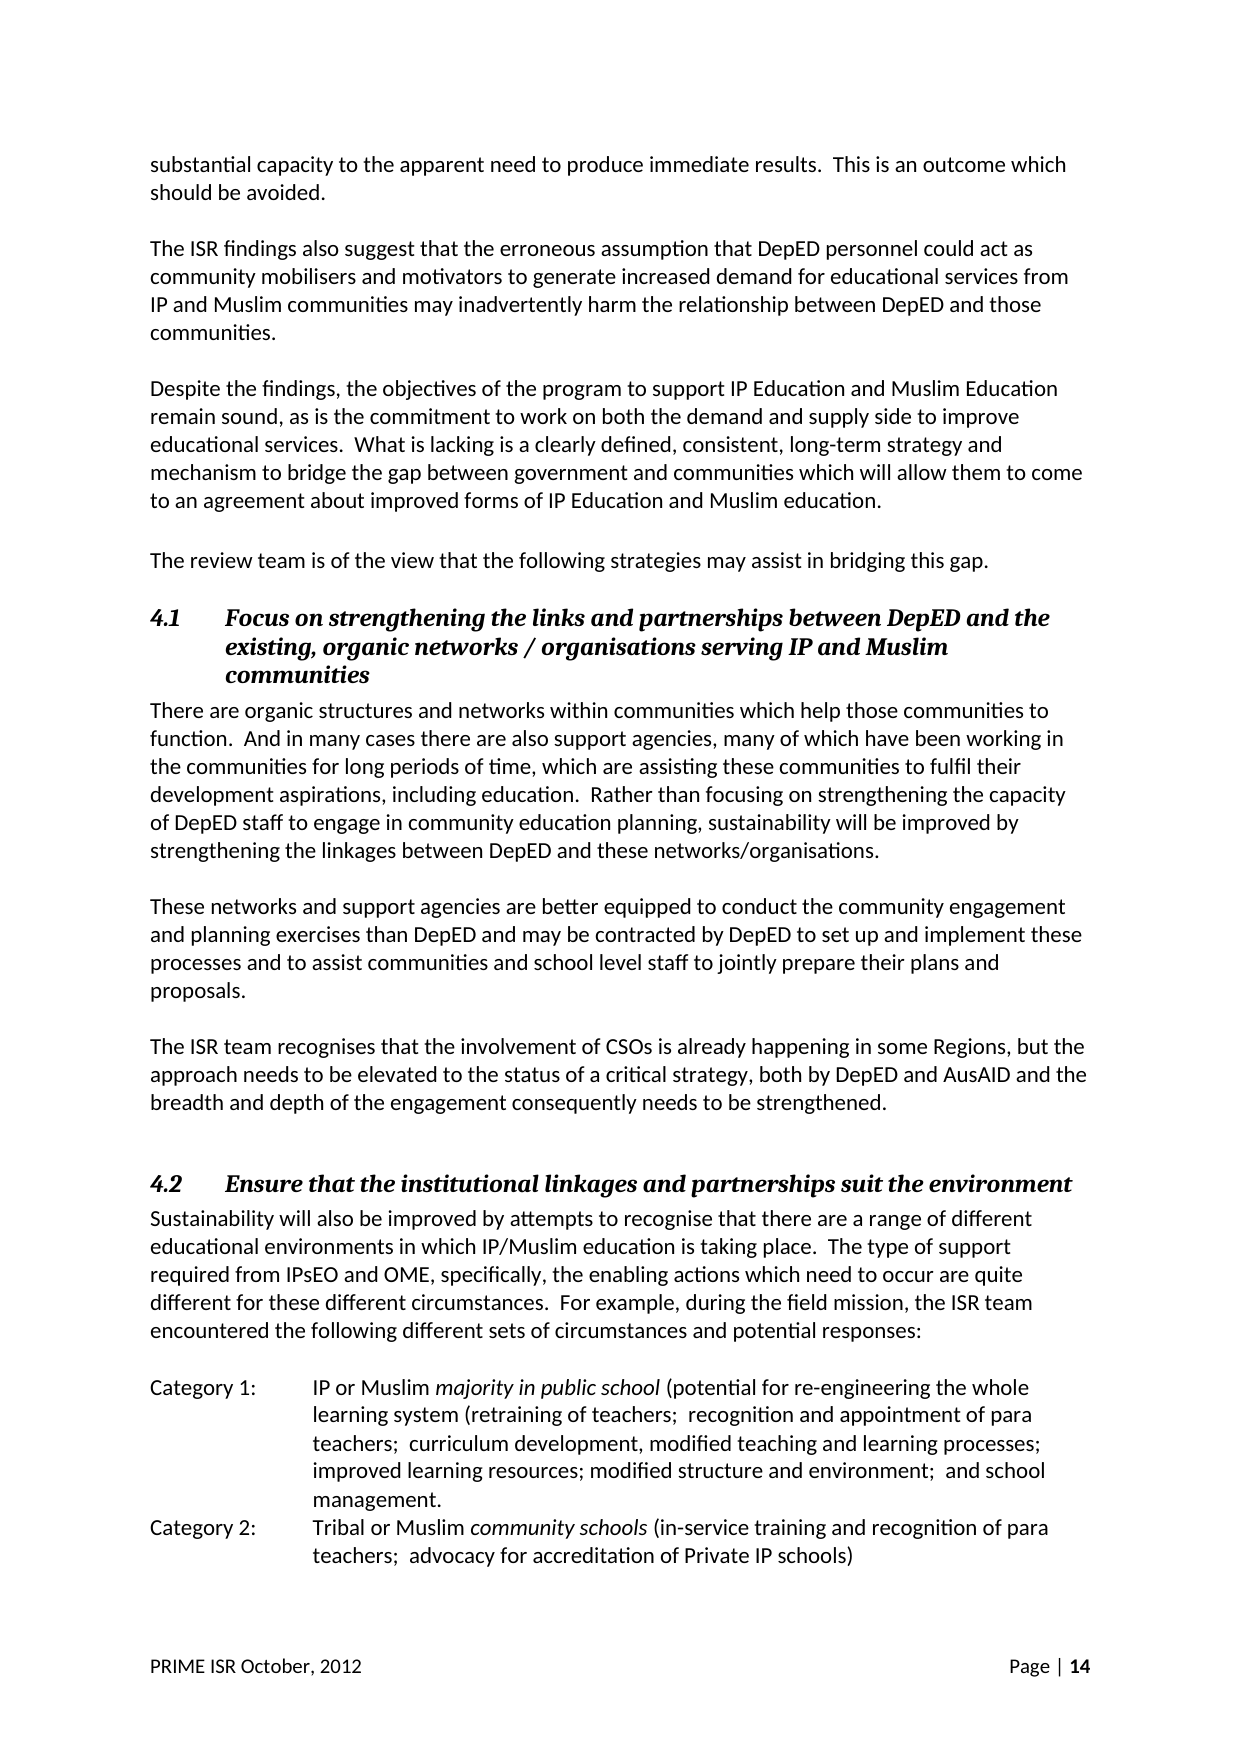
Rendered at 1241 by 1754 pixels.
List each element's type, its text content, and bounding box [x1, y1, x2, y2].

subtitle 4.1 Focus on strengthening the links and partnerships between DepED and the existing, organic networks / organisations serving IP and Muslim communities [150, 604, 1090, 690]
text Category 1: IP or Muslim majority in public school (potential for re-engineering the whole learning system (retraining of teachers; recognition and appointment of para teachers; curriculum development, modified teaching and learning processes; improved learning resources; modified structure and environment; and school management. [150, 1373, 1090, 1513]
text Category 2: Tribal or Muslim community schools (in-service training and recognition of para teachers; advocacy for accreditation of Private IP schools) [150, 1513, 1090, 1569]
text The review team is of the view that the following strategies may assist in bridging this gap. [150, 546, 1090, 574]
subtitle 4.2 Ensure that the institutional linkages and partnerships suit the environment [150, 1169, 1090, 1198]
text The ISR findings also suggest that the erroneous assumption that DepED personnel could act as community mobilisers and motivators to generate increased demand for educational services from IP and Muslim communities may inadvertently harm the relationship between DepED and those communities. [150, 234, 1090, 346]
text Despite the findings, the objectives of the program to support IP Education and Muslim Education remain sound, as is the commitment to work on both the demand and supply side to improve educational services. What is lacking is a clearly defined, consistent, long-term strategy and mechanism to bridge the gap between government and communities which will allow them to come to an agreement about improved forms of IP Education and Muslim education. [150, 374, 1090, 514]
text The ISR team recognises that the involvement of CSOs is already happening in some Regions, but the approach needs to be elevated to the status of a critical strategy, both by DepED and AusAID and the breadth and depth of the engagement consequently needs to be strengthened. [150, 1032, 1090, 1116]
text There are organic structures and networks within communities which help those communities to function. And in many cases there are also support agencies, many of which have been working in the communities for long periods of time, which are assisting these communities to fulfil their development aspirations, including education. Rather than focusing on strengthening the capacity of DepED staff to engage in community education planning, sustainability will be improved by strengthening the linkages between DepED and these networks/organisations. [150, 696, 1090, 864]
text Sustainability will also be improved by attempts to recognise that there are a range of different educational environments in which IP/Muslim education is taking place. The type of support required from IPsEO and OME, specifically, the enabling actions which need to occur are quite different for these different circumstances. For example, during the field mission, the ISR team encountered the following different sets of circumstances and potential responses: [150, 1204, 1090, 1344]
text These networks and support agencies are better equipped to conduct the community engagement and planning exercises than DepED and may be contracted by DepED to set up and implement these processes and to assist communities and school level staff to jointly prepare their plans and proposals. [150, 892, 1090, 1004]
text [150, 150, 1090, 206]
